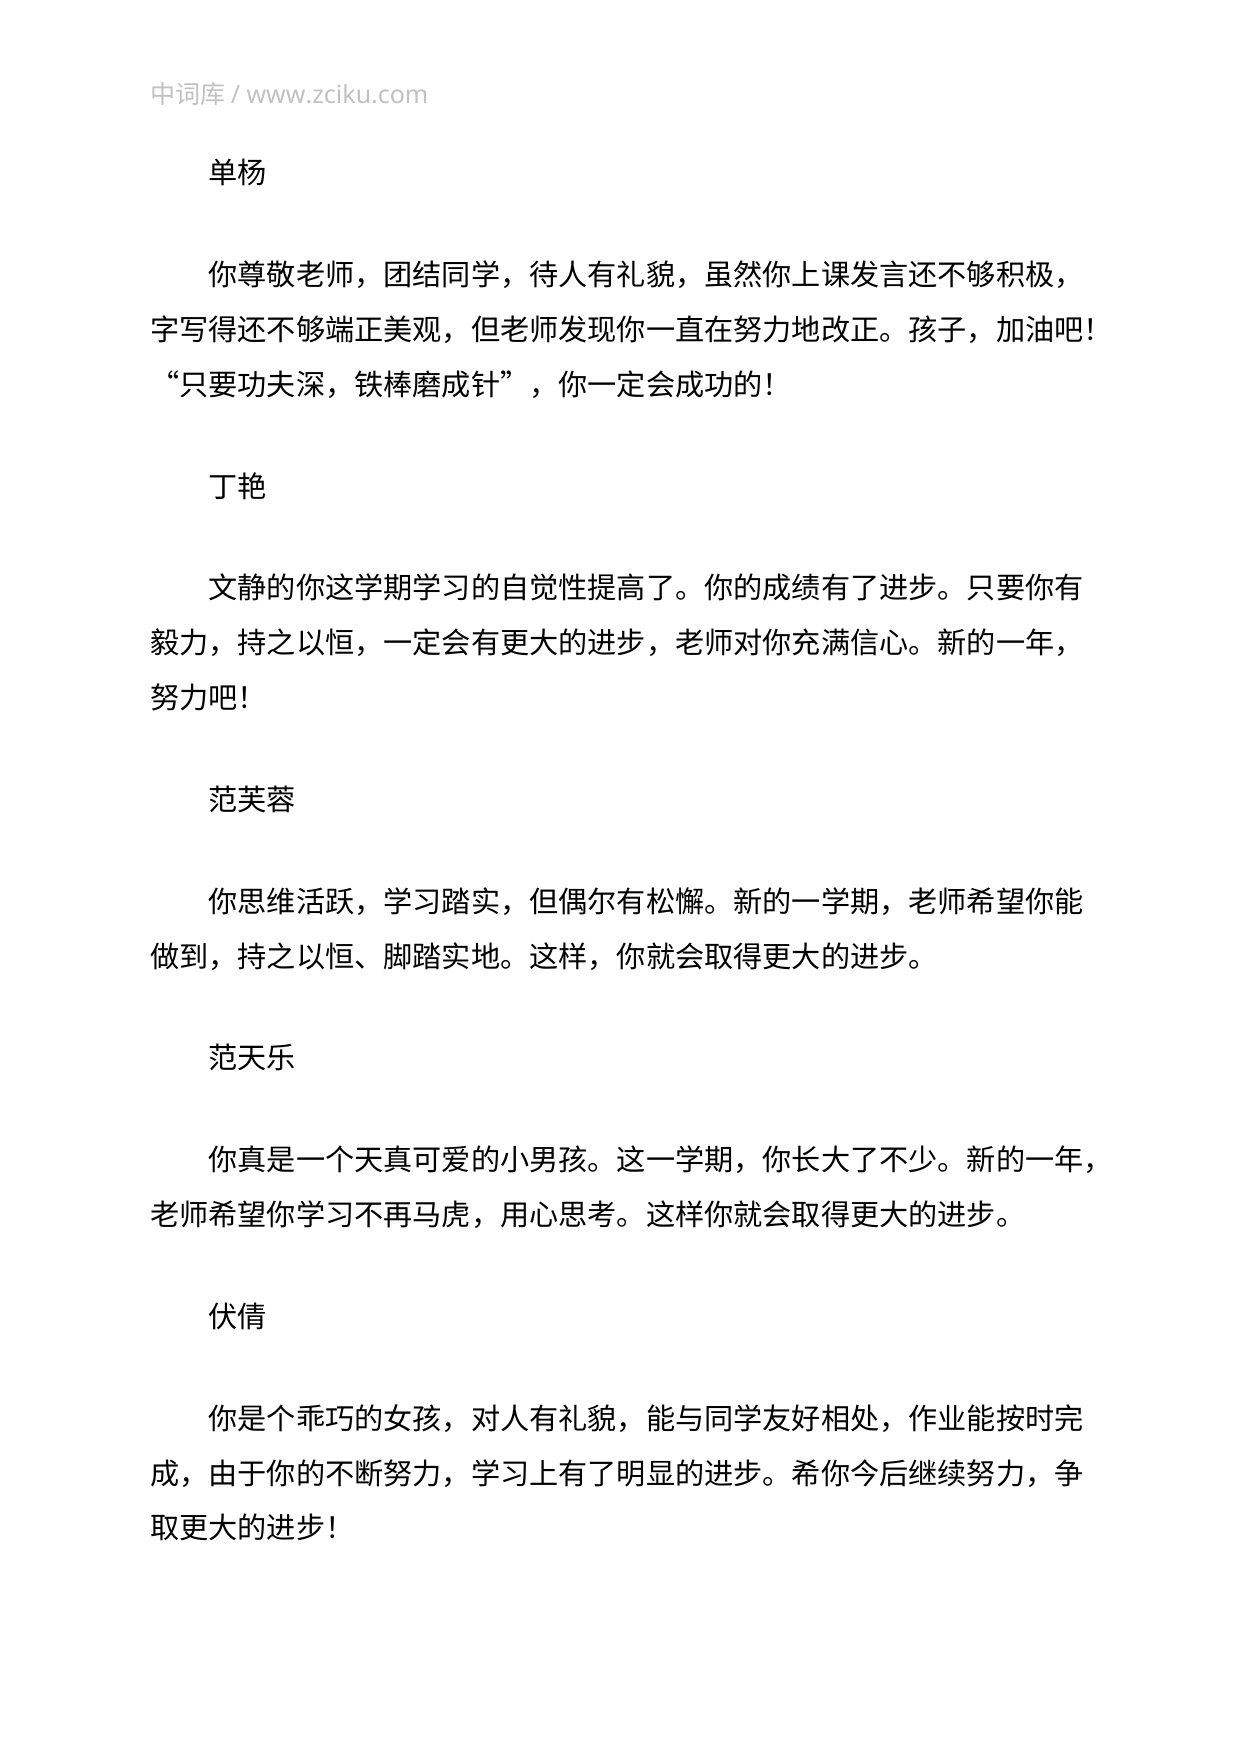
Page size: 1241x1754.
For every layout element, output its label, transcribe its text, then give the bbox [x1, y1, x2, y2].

text 你是个乖巧的女孩，对人有礼貌，能与同学友好相处，作业能按时完成，由于你的不断努力，学习上有了明显的进步。希你今后继续努力，争取更大的进步！ [150, 1395, 1090, 1547]
text 范天乐 [150, 1035, 1090, 1077]
text 单杨 [150, 150, 1090, 192]
text 你尊敬老师，团结同学，待人有礼貌，虽然你上课发言还不够积极，字写得还不够端正美观，但老师发现你一直在努力地改正。孩子，加油吧！“只要功夫深，铁棒磨成针”，你一定会成功的！ [150, 252, 1090, 404]
text 你思维活跃，学习踏实，但偶尔有松懈。新的一学期，老师希望你能做到，持之以恒、脚踏实地。这样，你就会取得更大的进步。 [150, 878, 1090, 976]
text 范芙蓉 [150, 777, 1090, 819]
text 伏倩 [150, 1293, 1090, 1336]
text 文静的你这学期学习的自觉性提高了。你的成绩有了进步。只要你有毅力，持之以恒，一定会有更大的进步，老师对你充满信心。新的一年，努力吧！ [150, 565, 1090, 717]
text 你真是一个天真可爱的小男孩。这一学期，你长大了不少。新的一年，老师希望你学习不再马虎，用心思考。这样你就会取得更大的进步。 [150, 1137, 1090, 1234]
text 丁艳 [150, 463, 1090, 506]
